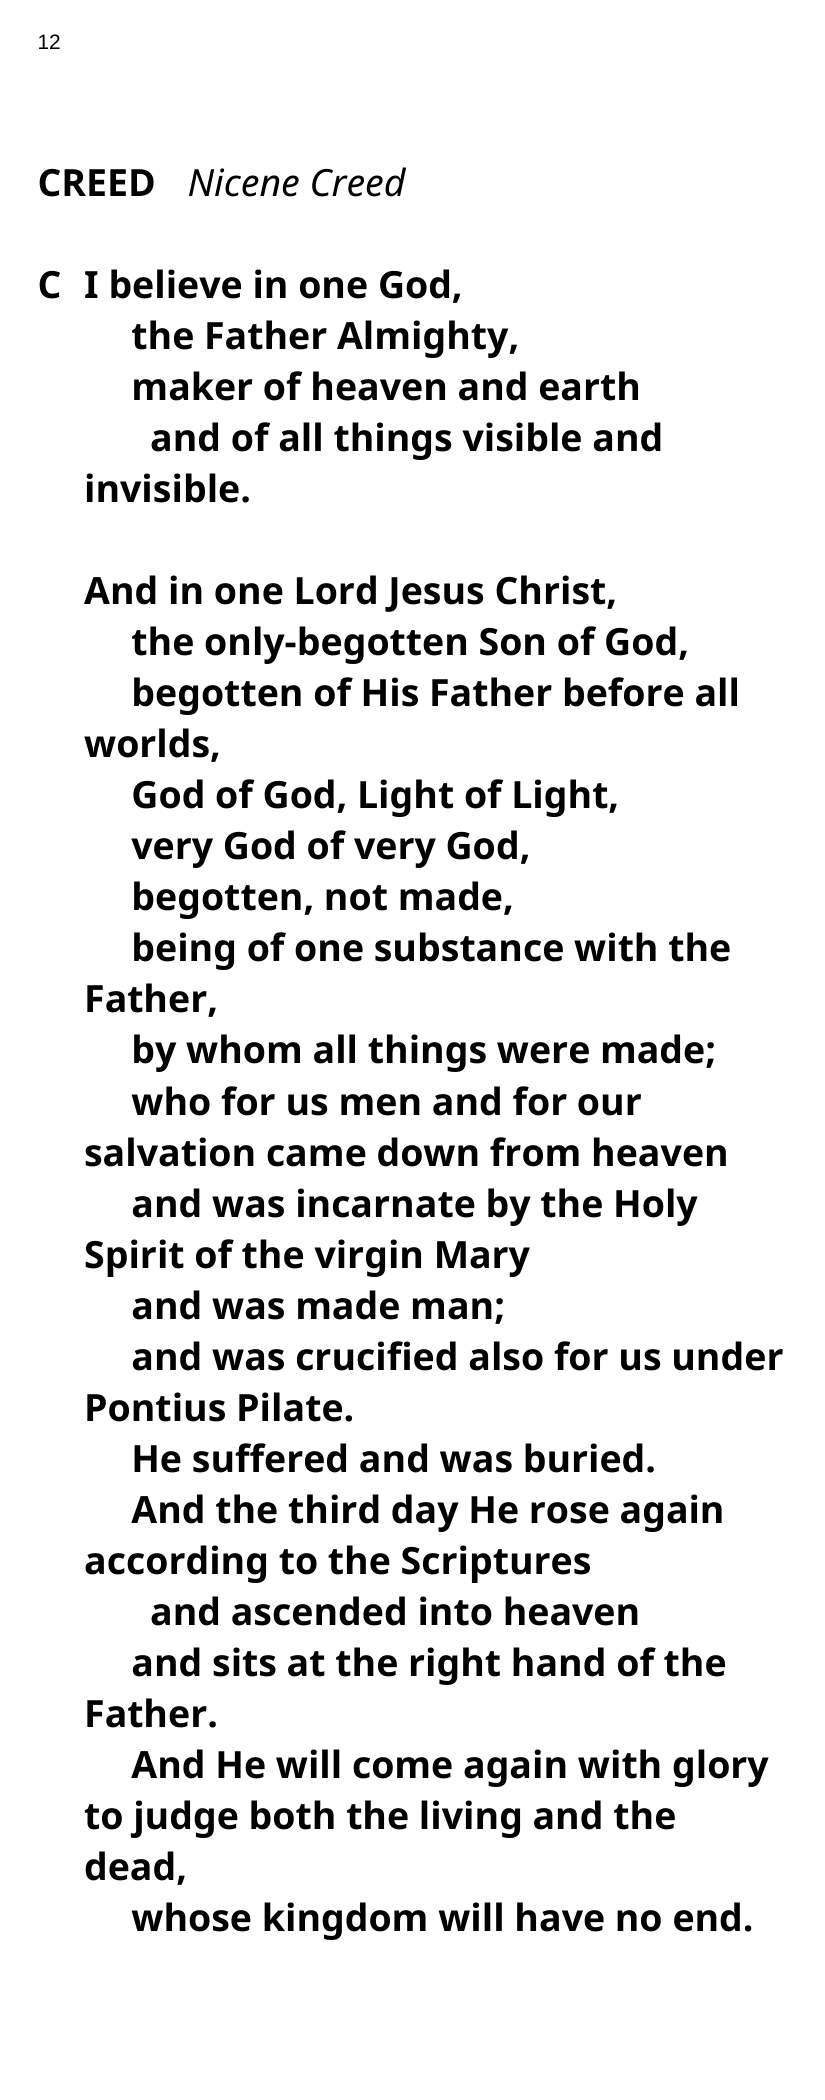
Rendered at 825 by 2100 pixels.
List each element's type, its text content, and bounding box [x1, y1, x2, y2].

text CREED Nicene Creed [37, 156, 787, 207]
text C I believe in one God, the Father Almighty, maker of heaven and earth and of all things visible and invisible. And in one Lord Jesus Christ, the only-begotten Son of God, begotten of His Father before all worlds, God of God, Light of Light, very God of very God, begotten, not made, being of one substance with the Father, by whom all things were made; who for us men and for our salvation came down from heaven and was incarnate by the Holy Spirit of the virgin Mary and was made man; and was crucified also for us under Pontius Pilate. He suffered and was buried. And the third day He rose again according to the Scriptures and ascended into heaven and sits at the right hand of the Father. And He will come again with glory to judge both the living and the dead, whose kingdom will have no end. [37, 258, 787, 1966]
